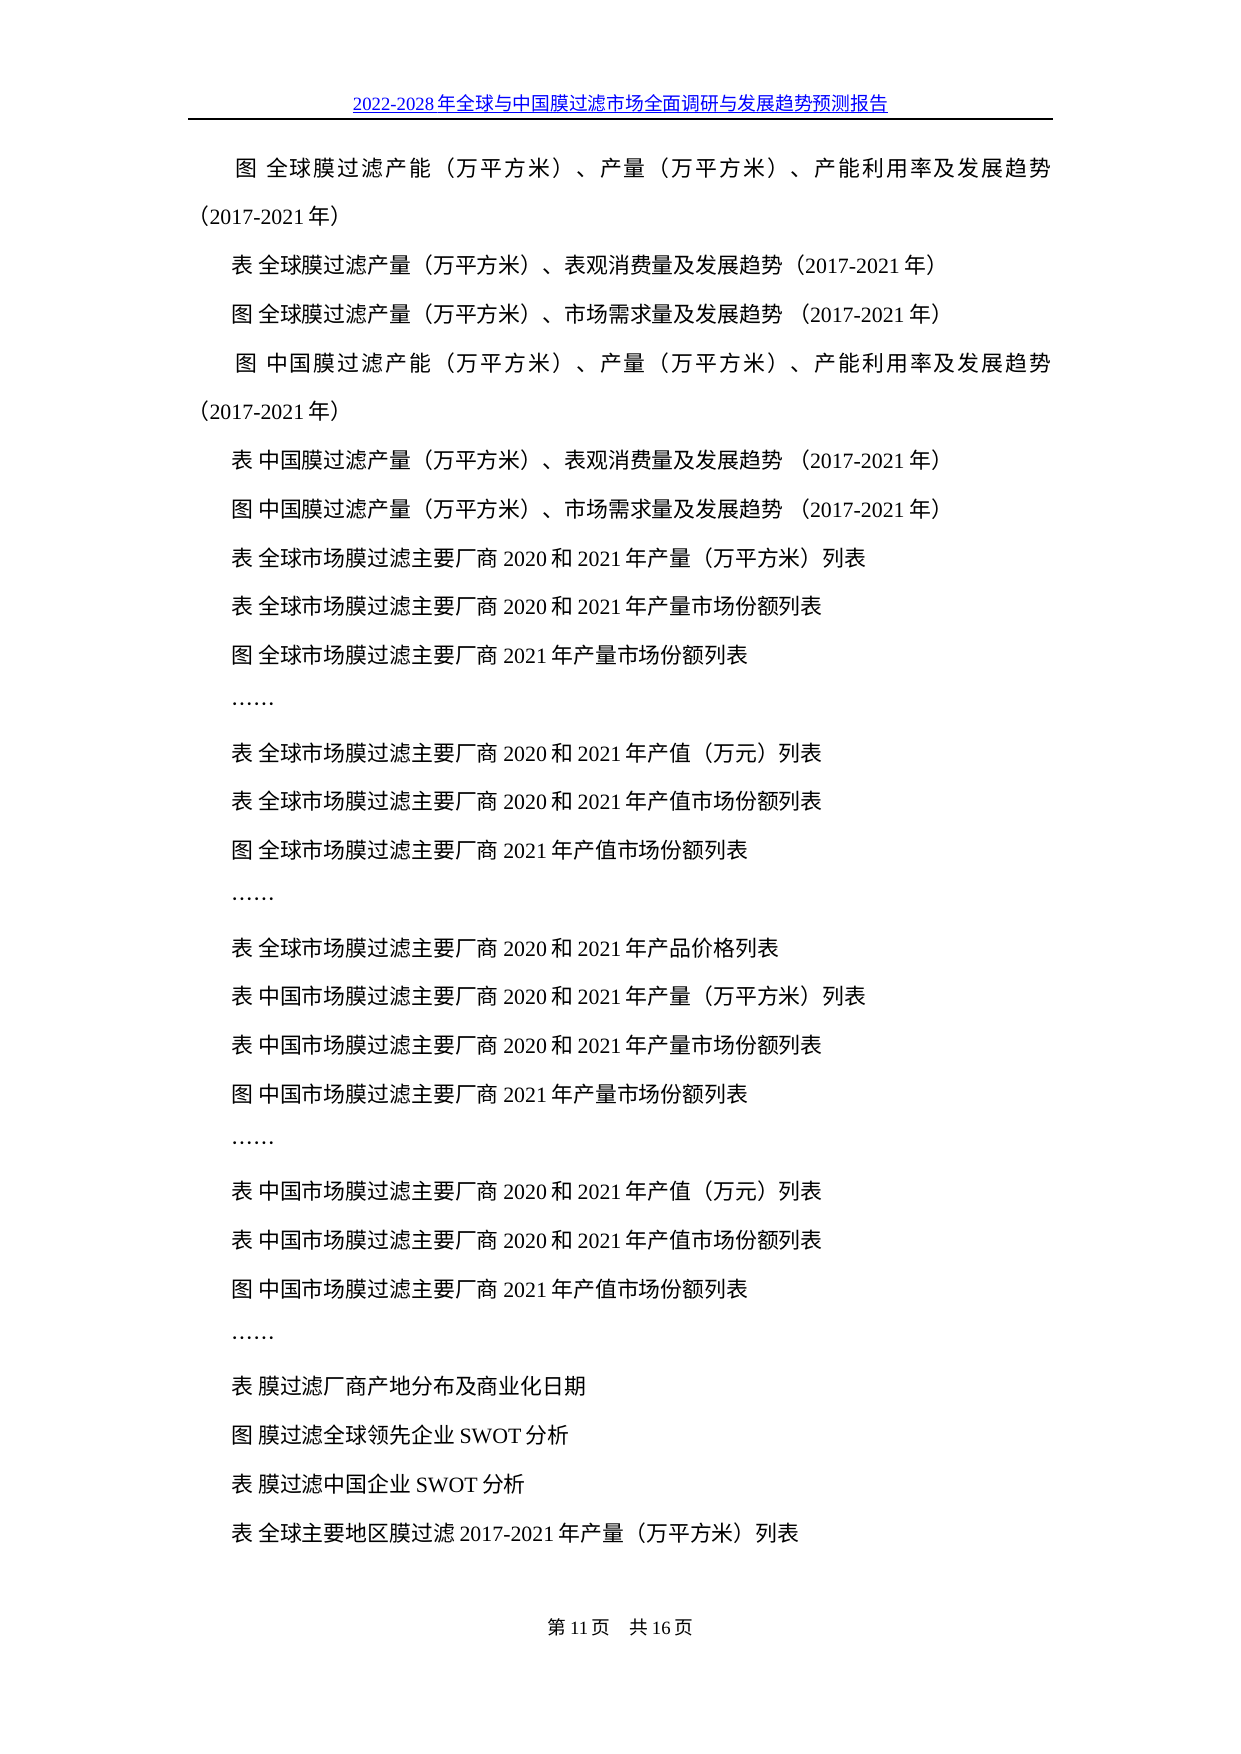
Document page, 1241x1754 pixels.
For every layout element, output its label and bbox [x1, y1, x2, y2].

text [187, 150, 1053, 1548]
